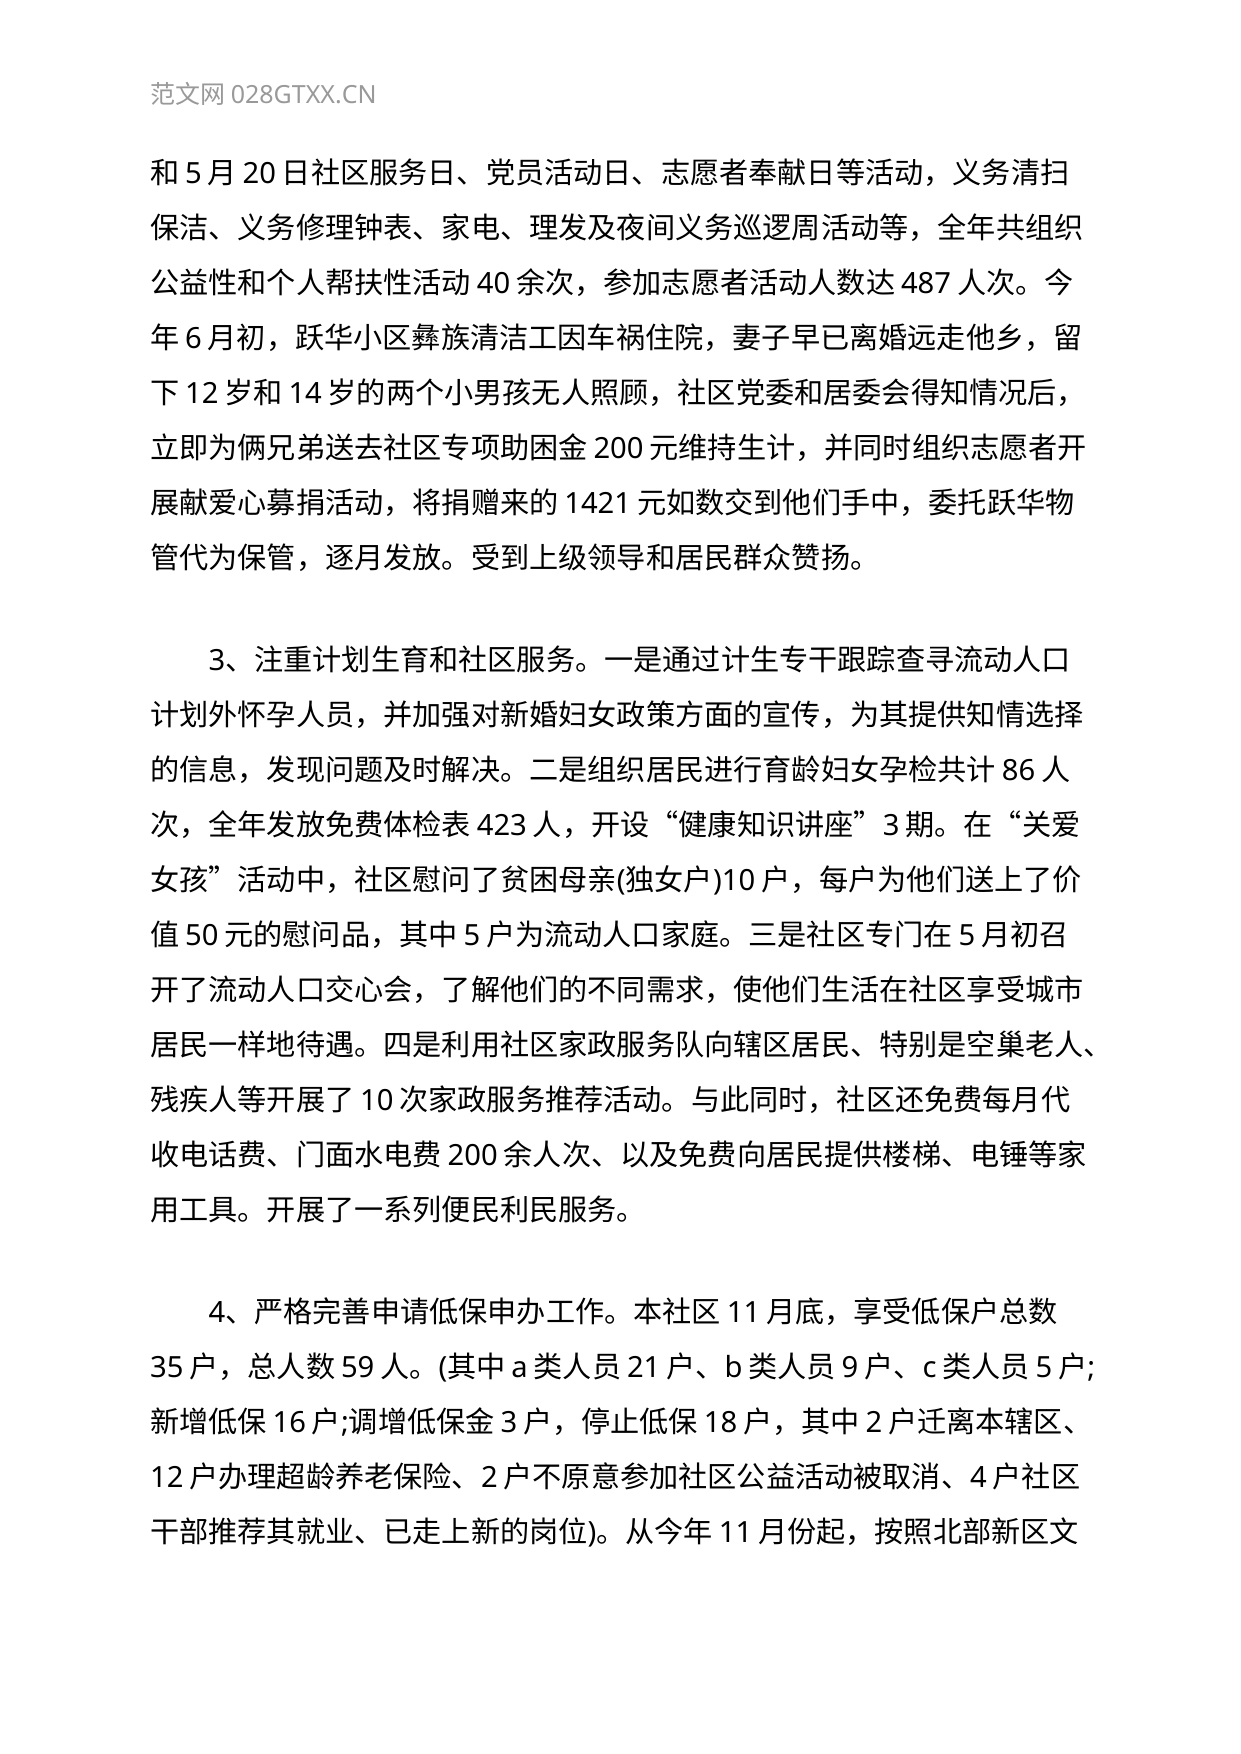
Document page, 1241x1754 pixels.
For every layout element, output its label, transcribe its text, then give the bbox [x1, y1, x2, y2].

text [150, 150, 1090, 577]
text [150, 1288, 1090, 1551]
text 3、注重计划生育和社区服务。一是通过计生专干跟踪查寻流动人口计划外怀孕人员，并加强对新婚妇女政策方面的宣传，为其提供知情选择的信息，发现问题及时解决。二是组织居民进行育龄妇女孕检共计86人次，全年发放免费体检表423人，开设“健康知识讲座”3期。在“关爱女孩”活动中，社区慰问了贫困母亲(独女户)10户，每户为他们送上了价值50元的慰问品，其中5户为流动人口家庭。三是社区专门在5月初召开了流动人口交心会，了解他们的不同需求，使他们生活在社区享受城市居民一样地待遇。四是利用社区家政服务队向辖区居民、特别是空巢老人、残疾人等开展了10次家政服务推荐活动。与此同时，社区还免费每月代收电话费、门面水电费200余人次、以及免费向居民提供楼梯、电锤等家用工具。开展了一系列便民利民服务。 [150, 637, 1090, 1229]
